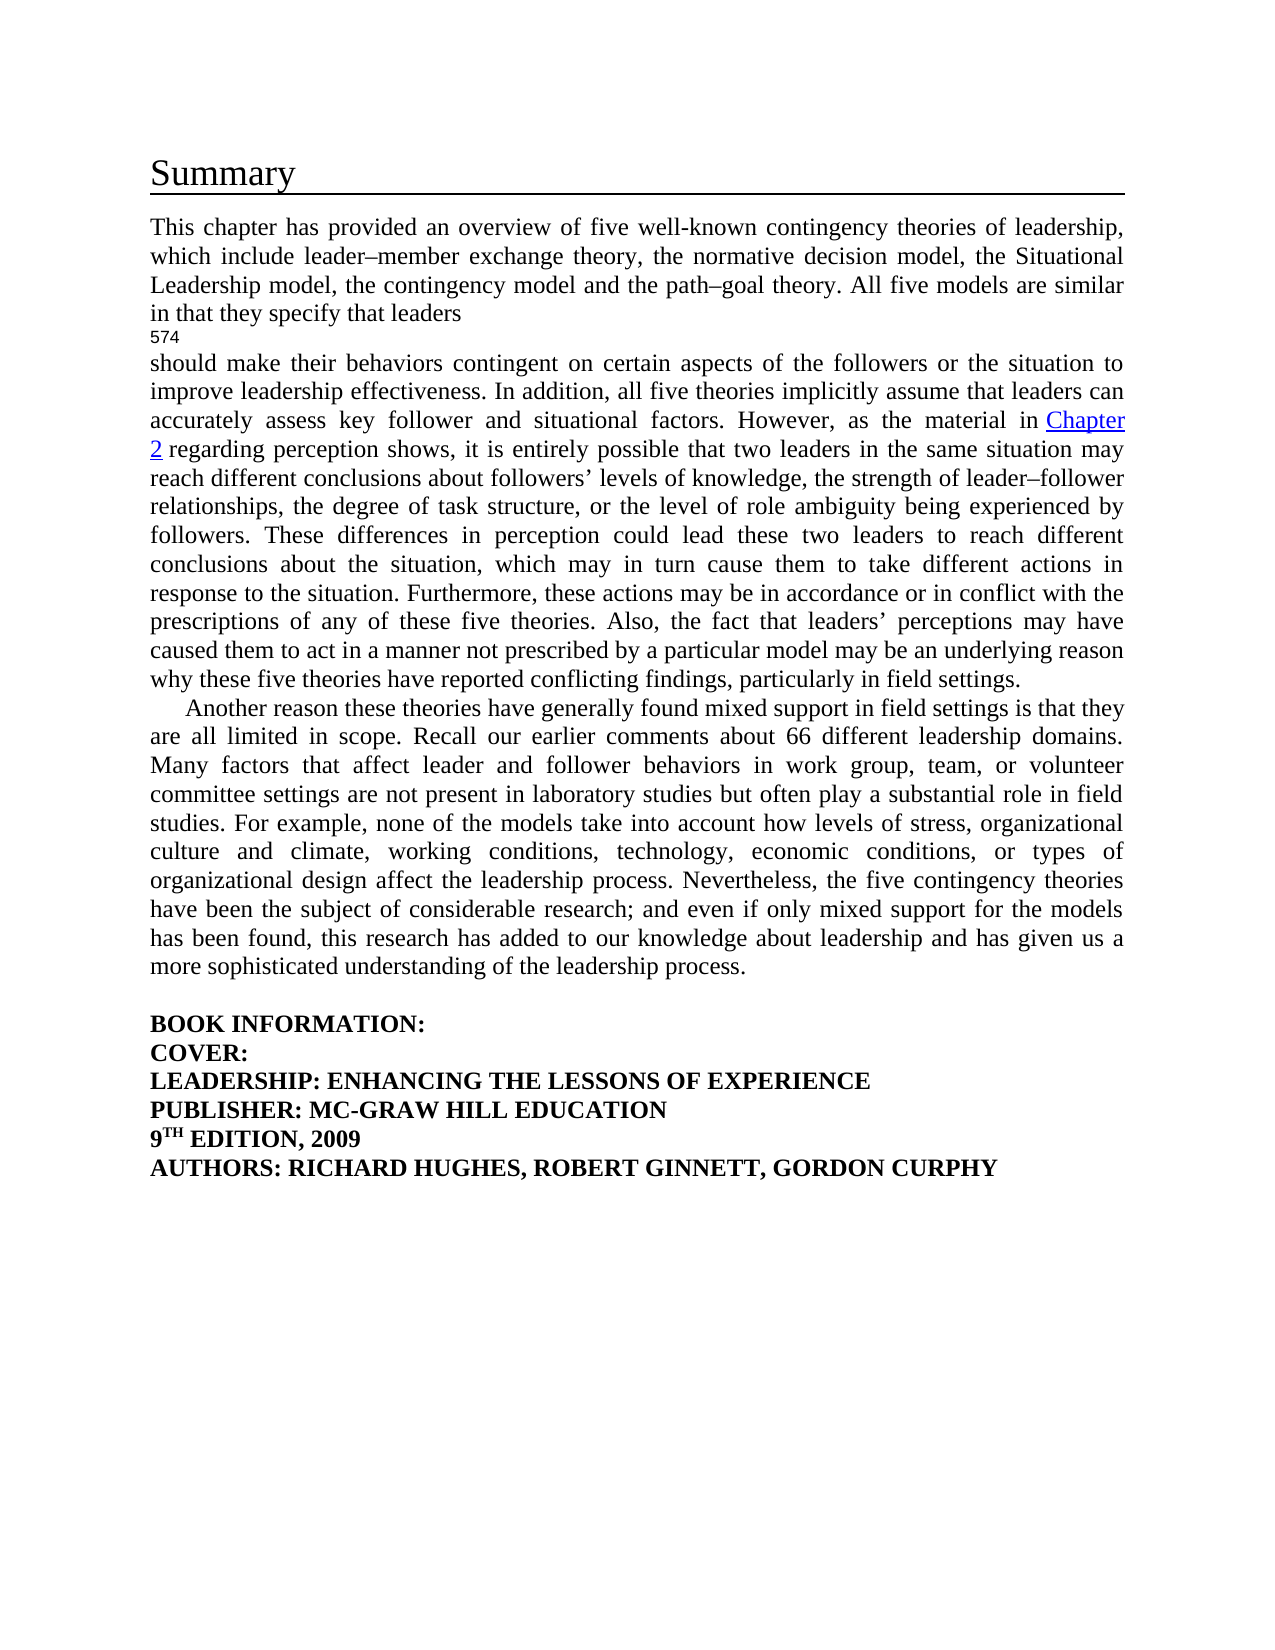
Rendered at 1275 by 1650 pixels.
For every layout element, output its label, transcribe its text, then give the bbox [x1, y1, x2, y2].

text LEADERSHIP: ENHANCING THE LESSONS OF EXPERIENCE [150, 1066, 1125, 1095]
text COVER: [150, 1038, 1125, 1066]
text This chapter has provided an overview of five well-known contingency theories of leadership, which include leader–member exchange theory, the normative decision model, the Situational Leadership model, the contingency model and the path–goal theory. All five models are similar in that they specify that leaders [150, 212, 1125, 327]
text 574 [150, 327, 1125, 348]
text Another reason these theories have generally found mixed support in field settings is that they are all limited in scope. Recall our earlier comments about 66 different leadership domains. Many factors that affect leader and follower behaviors in work group, team, or volunteer committee settings are not present in laboratory studies but often play a substantial role in field studies. For example, none of the models take into account how levels of stress, organizational culture and climate, working conditions, technology, economic conditions, or types of organizational design affect the leadership process. Nevertheless, the five contingency theories have been the subject of considerable research; and even if only mixed support for the models has been found, this research has added to our knowledge about leadership and has given us a more sophisticated understanding of the leadership process. [150, 693, 1125, 980]
text 9TH EDITION, 2009 [150, 1124, 1125, 1153]
subtitle Summary [150, 150, 1125, 193]
text AUTHORS: RICHARD HUGHES, ROBERT GINNETT, GORDON CURPHY [150, 1153, 1125, 1181]
text PUBLISHER: MC-GRAW HILL EDUCATION [150, 1095, 1125, 1124]
text should make their behaviors contingent on certain aspects of the followers or the situation to improve leadership effectiveness. In addition, all five theories implicitly assume that leaders can accurately assess key follower and situational factors. However, as the material in Chapter 2 regarding perception shows, it is entirely possible that two leaders in the same situation may reach different conclusions about followers’ levels of knowledge, the strength of leader–follower relationships, the degree of task structure, or the level of role ambiguity being experienced by followers. These differences in perception could lead these two leaders to reach different conclusions about the situation, which may in turn cause them to take different actions in response to the situation. Furthermore, these actions may be in accordance or in conflict with the prescriptions of any of these five theories. Also, the fact that leaders’ perceptions may have caused them to act in a manner not prescribed by a particular model may be an underlying reason why these five theories have reported conflicting findings, particularly in field settings. [150, 348, 1125, 693]
text BOOK INFORMATION: [150, 1009, 1125, 1038]
